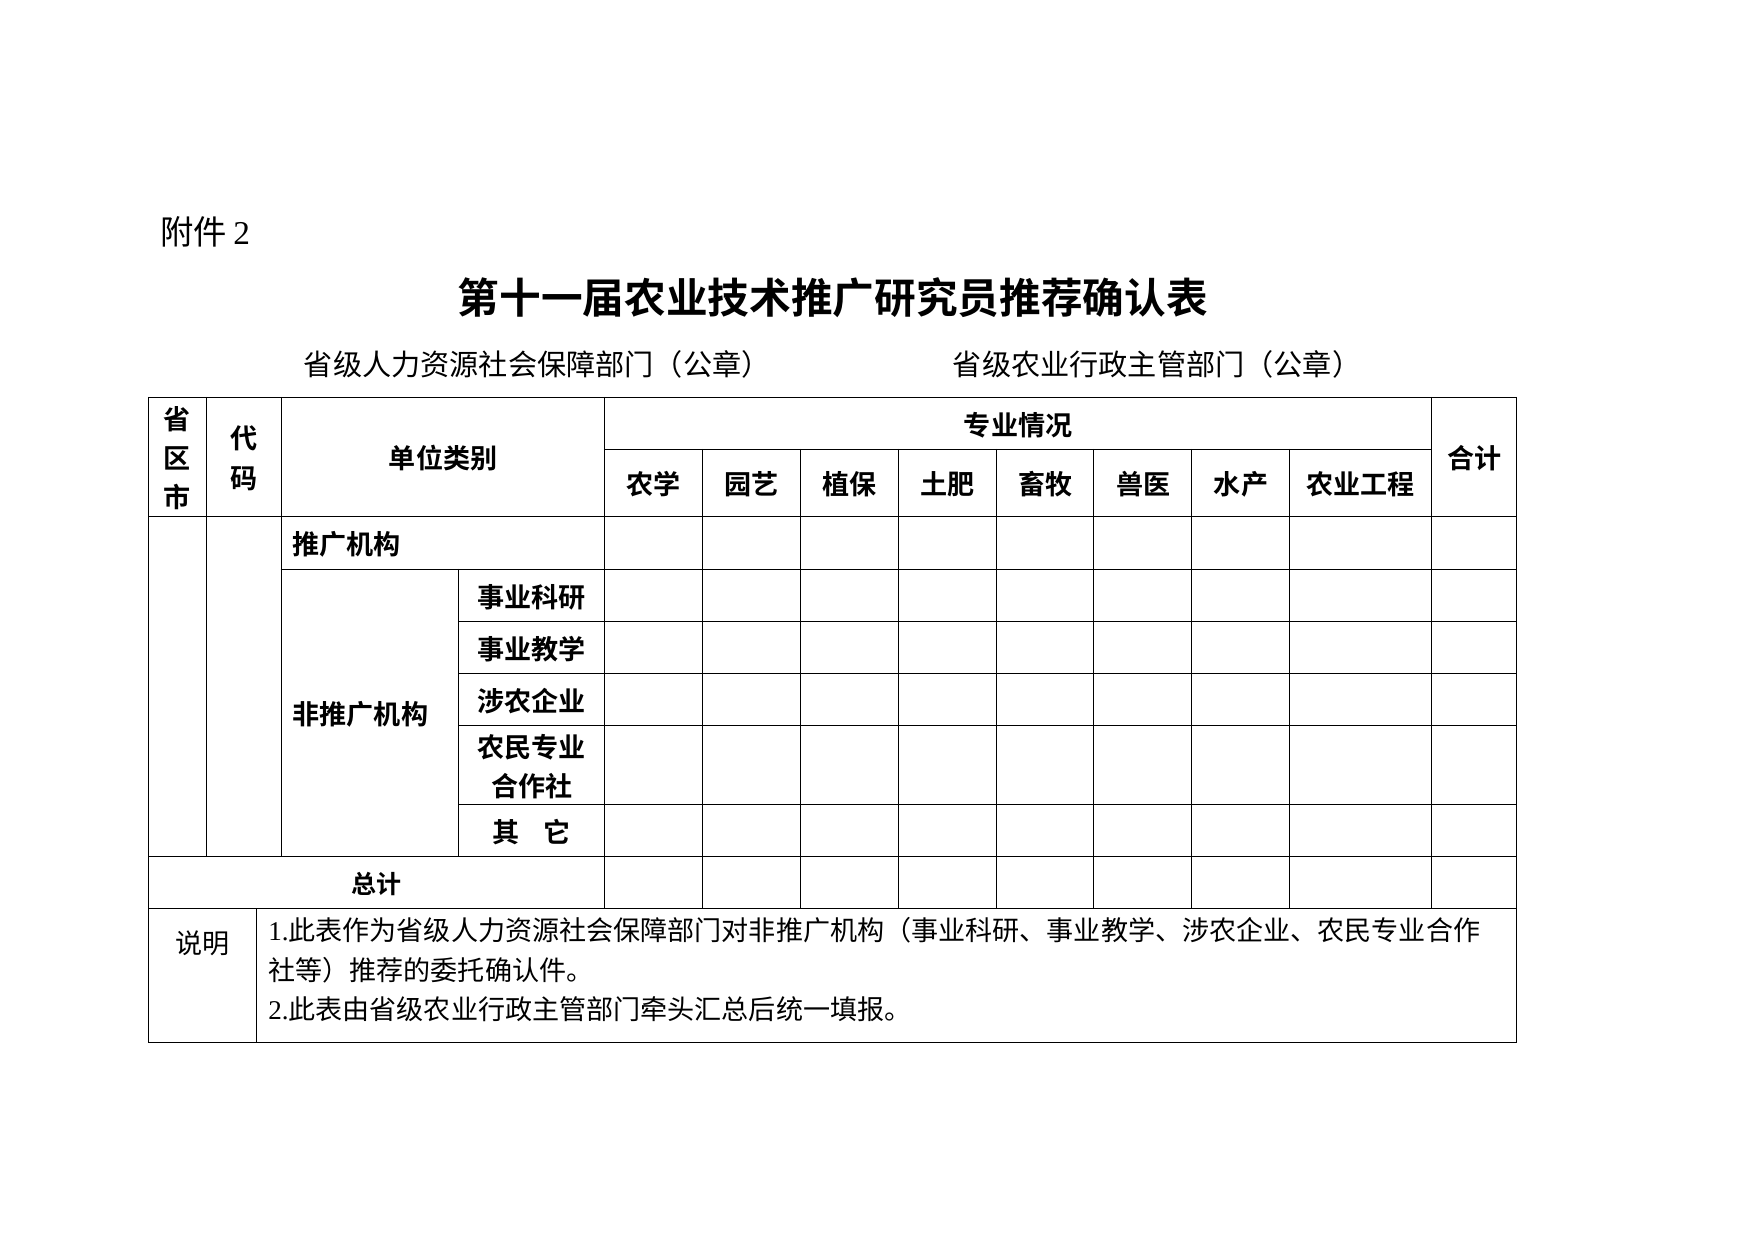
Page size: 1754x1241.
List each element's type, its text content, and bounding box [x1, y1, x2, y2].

table_cell [899, 726, 996, 804]
table_cell [899, 517, 996, 569]
table_cell [1290, 805, 1431, 856]
table_cell 水产 [1192, 450, 1289, 516]
table_cell 畜牧 [997, 450, 1093, 516]
table_cell [703, 622, 800, 673]
table_cell 土肥 [899, 450, 996, 516]
table_cell [1192, 517, 1289, 569]
table_cell [605, 674, 702, 725]
table_cell 总计 [149, 857, 604, 908]
table_cell [1094, 857, 1191, 908]
table_cell [149, 517, 206, 856]
table_cell [899, 857, 996, 908]
table_cell 专业情况 [605, 398, 1431, 449]
table_cell [899, 622, 996, 673]
table_cell 涉农企业 [459, 674, 604, 725]
table_cell 农学 [605, 450, 702, 516]
table_cell 兽医 [1094, 450, 1191, 516]
table_cell [703, 517, 800, 569]
table_cell [801, 622, 898, 673]
table_cell [1432, 517, 1516, 569]
table_cell 事业科研 [459, 570, 604, 621]
table_cell [1290, 674, 1431, 725]
table_cell [207, 517, 281, 856]
table_cell [997, 674, 1093, 725]
table_cell [1432, 726, 1516, 804]
table_cell [703, 857, 800, 908]
table_cell [1094, 622, 1191, 673]
table_cell [605, 622, 702, 673]
table_cell [997, 726, 1093, 804]
table_cell 代码 [207, 398, 281, 516]
table_cell [703, 726, 800, 804]
table_cell [1290, 857, 1431, 908]
table_cell [1432, 622, 1516, 673]
table_cell 其 它 [459, 805, 604, 856]
table_cell [1094, 726, 1191, 804]
table_cell 农业工程 [1290, 450, 1431, 516]
table_cell [703, 570, 800, 621]
table_cell [997, 570, 1093, 621]
table_cell [1192, 857, 1289, 908]
table_cell [703, 674, 800, 725]
table_cell [703, 805, 800, 856]
table_cell [605, 726, 702, 804]
table_cell 农民专业合作社 [459, 726, 604, 804]
table_cell [1192, 674, 1289, 725]
table_cell 说明 [149, 909, 256, 1042]
table_cell [1432, 570, 1516, 621]
table_cell [801, 805, 898, 856]
table_cell [1432, 805, 1516, 856]
table_cell 省区市 [149, 398, 206, 516]
table_cell [1290, 726, 1431, 804]
table_cell [801, 857, 898, 908]
table_cell [801, 726, 898, 804]
table_cell [899, 805, 996, 856]
table_cell 单位类别 [282, 398, 604, 516]
table_cell [899, 674, 996, 725]
table_cell [1290, 517, 1431, 569]
table_cell [997, 805, 1093, 856]
table_cell [801, 517, 898, 569]
table_cell [1192, 726, 1289, 804]
table_cell 非推广机构 [282, 570, 458, 856]
table_cell 推广机构 [282, 517, 604, 569]
table_cell 合计 [1432, 398, 1516, 516]
table_cell [1290, 622, 1431, 673]
table_cell 事业教学 [459, 622, 604, 673]
table_cell [1432, 857, 1516, 908]
table_cell [1094, 674, 1191, 725]
table_cell 植保 [801, 450, 898, 516]
table_cell [1192, 805, 1289, 856]
table_cell [997, 857, 1093, 908]
table_cell [1094, 517, 1191, 569]
table_cell [1192, 570, 1289, 621]
table_cell [605, 570, 702, 621]
table_cell [997, 622, 1093, 673]
table_cell [605, 517, 702, 569]
table_cell [899, 570, 996, 621]
table_cell [1290, 570, 1431, 621]
table_cell 第十一届农业技术推广研究员推荐确认表 [149, 263, 1517, 328]
table_cell [1094, 805, 1191, 856]
table_cell [801, 570, 898, 621]
table_cell 省级人力资源社会保障部门（公章） 省级农业行政主管部门（公章） [149, 328, 1517, 397]
table_cell [605, 805, 702, 856]
table_cell 园艺 [703, 450, 800, 516]
table_cell [1094, 570, 1191, 621]
table_header 附件2 [149, 198, 1517, 263]
table_cell [605, 857, 702, 908]
table_cell [1432, 674, 1516, 725]
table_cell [257, 909, 1516, 1042]
table_cell [801, 674, 898, 725]
table_cell [1192, 622, 1289, 673]
table_cell [997, 517, 1093, 569]
